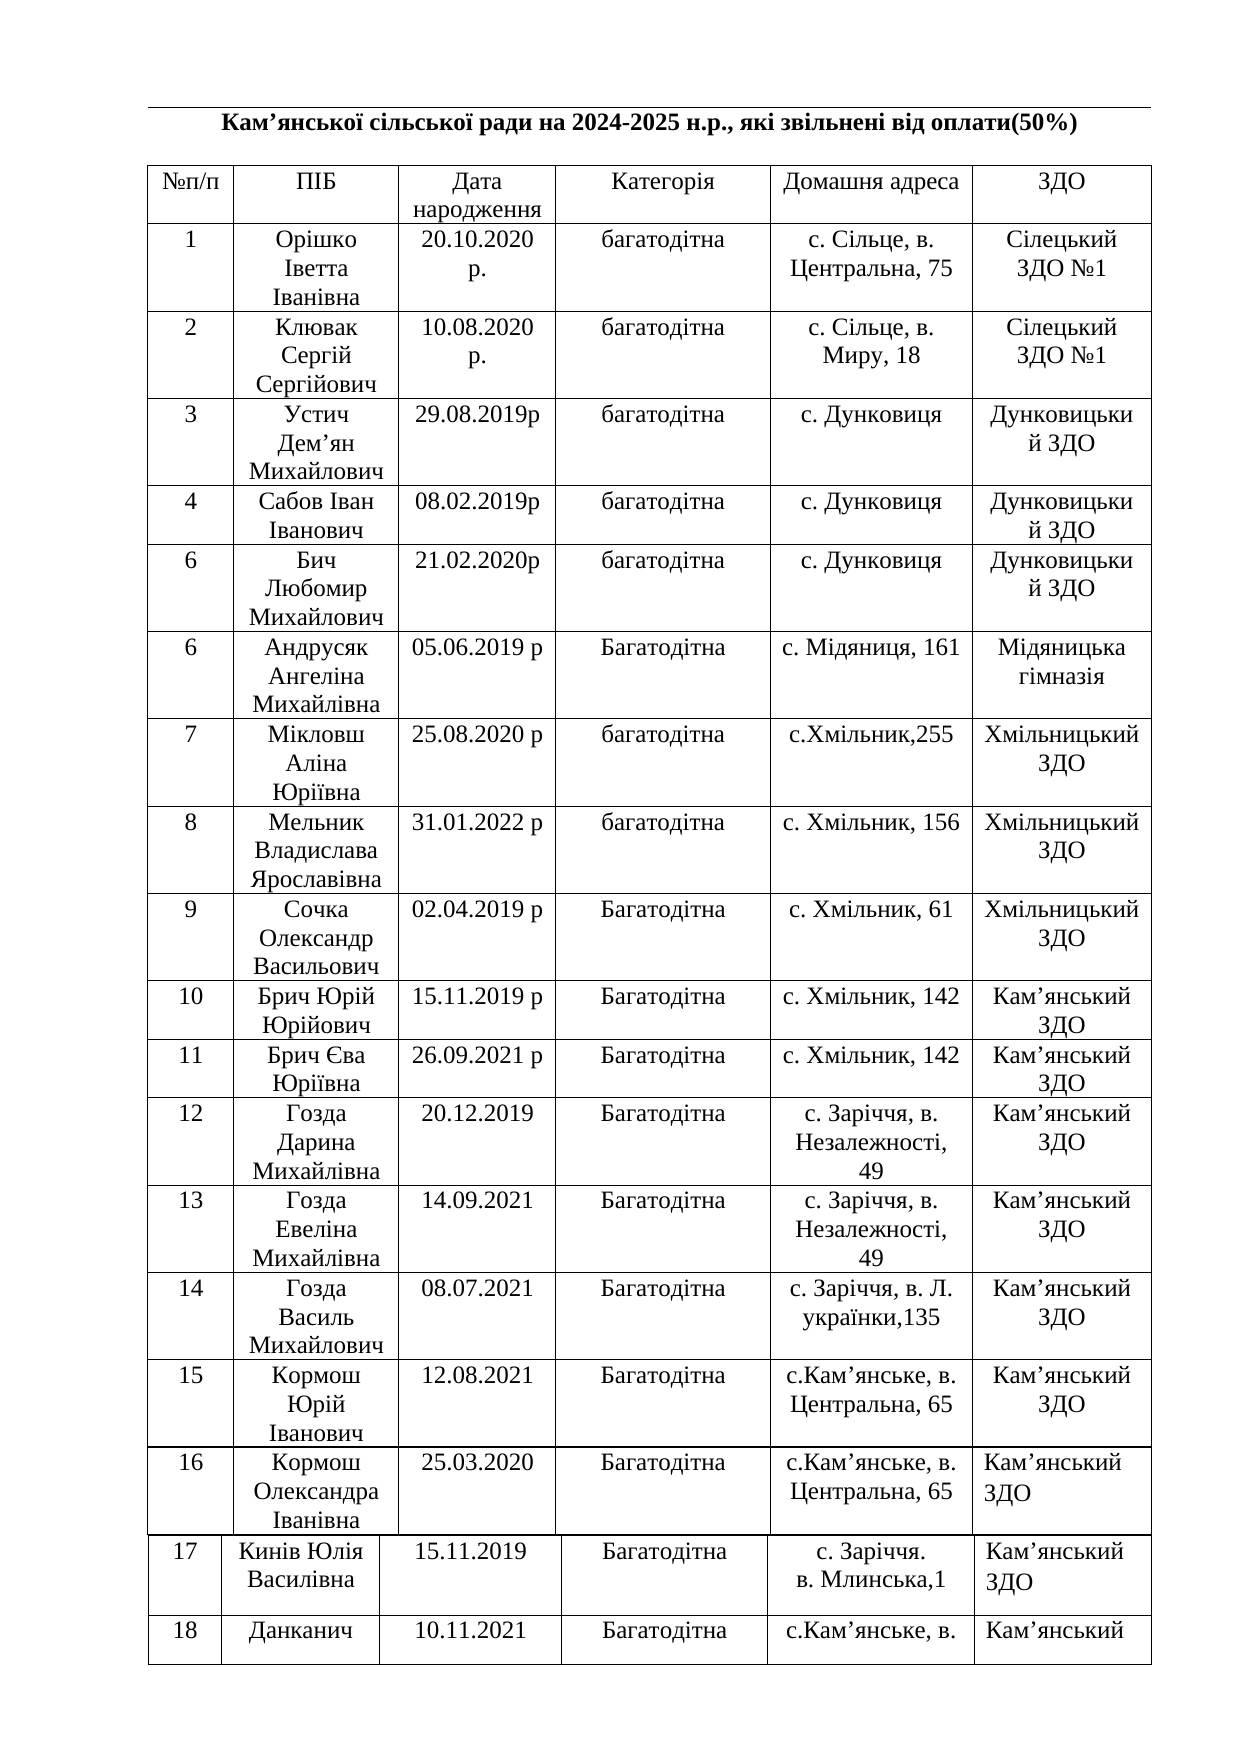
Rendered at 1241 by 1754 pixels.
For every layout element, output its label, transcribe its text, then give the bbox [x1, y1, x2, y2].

table_cell 4 [148, 486, 233, 544]
table_cell багатодітна [556, 312, 770, 398]
table_cell с. Сільце, в. Миру, 18 [771, 312, 972, 398]
table_cell Багатодітна [556, 1040, 770, 1097]
table_cell 7 [148, 719, 233, 806]
table_header с. Заріччя. в. Млинська,1 [768, 1536, 974, 1614]
table_cell Кам’янський ЗДО [973, 1040, 1151, 1097]
table_cell 02.04.2019 р [399, 894, 555, 980]
table_cell с. Хмільник, 142 [771, 981, 972, 1039]
table_cell с.Кам’янське, в. Центральна, 65 [771, 1448, 972, 1534]
table_cell Сілецький ЗДО №1 [973, 224, 1151, 311]
table_cell 10 [148, 981, 233, 1039]
table_cell 12.08.2021 [399, 1360, 555, 1446]
table_cell Мікловш Аліна Юріївна [234, 719, 398, 806]
table_cell Кам’янський ЗДО [973, 981, 1151, 1039]
table_header Кам’янський ЗДО [975, 1536, 1151, 1614]
table_cell 14 [148, 1273, 233, 1359]
table_cell багатодітна [556, 719, 770, 806]
table_cell Багатодітна [556, 1098, 770, 1184]
table_cell Багатодітна [562, 1616, 767, 1664]
table_cell Домашня адреса [771, 166, 972, 223]
table_header Багатодітна [562, 1536, 767, 1614]
table_cell 25.03.2020 [399, 1448, 555, 1534]
table_cell Хмільницький ЗДО [973, 894, 1151, 980]
table_cell 08.02.2019р [399, 486, 555, 544]
table_cell 2 [148, 312, 233, 398]
table_cell Устич Дем’ян Михайлович [234, 399, 398, 485]
table_cell Мідяницька гімназія [973, 632, 1151, 718]
table_cell с. Сільце, в. Центральна, 75 [771, 224, 972, 311]
table_cell Кам’янський ЗДО [973, 1186, 1151, 1272]
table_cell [768, 1616, 974, 1664]
table_cell Орішко Іветта Іванівна [234, 224, 398, 311]
table_cell ПІБ [234, 166, 398, 223]
table_cell 16 [148, 1448, 233, 1534]
table_cell 10.11.2021 [380, 1616, 561, 1664]
table_cell Брич Єва Юріївна [234, 1040, 398, 1097]
table_cell Мельник Владислава Ярославівна [234, 807, 398, 893]
table_cell Сабов Іван Іванович [234, 486, 398, 544]
table_cell №п/п [148, 166, 233, 223]
table_cell багатодітна [556, 224, 770, 311]
table_cell Багатодітна [556, 1360, 770, 1446]
table_cell 26.09.2021 р [399, 1040, 555, 1097]
table_cell с.Хмільник,255 [771, 719, 972, 806]
table_cell с. Хмільник, 142 [771, 1040, 972, 1097]
table_cell с. Дунковиця [771, 545, 972, 631]
table_cell 10.08.2020 р. [399, 312, 555, 398]
table_cell 6 [148, 545, 233, 631]
table_cell багатодітна [556, 807, 770, 893]
table_header Кинів Юлія Василівна [222, 1536, 379, 1614]
table_cell 14.09.2021 [399, 1186, 555, 1272]
table_cell Сілецький ЗДО №1 [973, 312, 1151, 398]
table_cell 20.10.2020 р. [399, 224, 555, 311]
table_cell Кам’янський ЗДО [975, 1616, 1151, 1664]
table_cell 31.01.2022 р [399, 807, 555, 893]
table_cell 13 [148, 1186, 233, 1272]
table_cell Багатодітна [556, 632, 770, 718]
table_cell Багатодітна [556, 981, 770, 1039]
table_cell Дунковицький ЗДО [973, 486, 1151, 544]
table_cell с. Заріччя, в. Незалежності, 49 [771, 1186, 972, 1272]
table_cell Гозда Дарина Михайлівна [234, 1098, 398, 1184]
table_cell с.Кам’янське, в. Центральна, 65 [771, 1360, 972, 1446]
table_cell 9 [148, 894, 233, 980]
table_cell 25.08.2020 р [399, 719, 555, 806]
table_cell Багатодітна [556, 1273, 770, 1359]
table_cell 18 [149, 1616, 221, 1664]
table_cell с. Заріччя, в. Л. українки,135 [771, 1273, 972, 1359]
table_cell 6 [148, 632, 233, 718]
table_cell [222, 1616, 379, 1664]
table_cell 15.11.2019 р [399, 981, 555, 1039]
table_cell Гозда Евеліна Михайлівна [234, 1186, 398, 1272]
table_cell Андрусяк Ангеліна Михайлівна [234, 632, 398, 718]
table_cell Клювак Сергій Сергійович [234, 312, 398, 398]
table_cell 12 [148, 1098, 233, 1184]
table_cell 11 [148, 1040, 233, 1097]
table_cell багатодітна [556, 486, 770, 544]
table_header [148, 108, 1151, 165]
table_cell багатодітна [556, 399, 770, 485]
table_cell с. Хмільник, 61 [771, 894, 972, 980]
table_cell с. Дунковиця [771, 486, 972, 544]
table_cell 08.07.2021 [399, 1273, 555, 1359]
table_cell Брич Юрій Юрійович [234, 981, 398, 1039]
table_cell Кам’янський ЗДО [973, 1448, 1151, 1534]
table_cell Гозда Василь Михайлович [234, 1273, 398, 1359]
table_cell 29.08.2019р [399, 399, 555, 485]
table_cell багатодітна [556, 545, 770, 631]
table_cell Категорія [556, 166, 770, 223]
table_header 17 [149, 1536, 221, 1614]
table_cell Хмільницький ЗДО [973, 807, 1151, 893]
table_cell Сочка Олександр Васильович [234, 894, 398, 980]
table_cell 21.02.2020р [399, 545, 555, 631]
table_cell 20.12.2019 [399, 1098, 555, 1184]
table_cell 15 [148, 1360, 233, 1446]
table_cell Дата народження [399, 166, 555, 223]
table_cell Багатодітна [556, 1448, 770, 1534]
table_cell Багатодітна [556, 894, 770, 980]
table_cell Кам’янський ЗДО [973, 1360, 1151, 1446]
table_cell Кам’янський ЗДО [973, 1273, 1151, 1359]
table_cell 05.06.2019 р [399, 632, 555, 718]
table_cell ЗДО [973, 166, 1151, 223]
table_cell 3 [148, 399, 233, 485]
table_cell Хмільницький ЗДО [973, 719, 1151, 806]
table_cell Кормош Олександра Іванівна [234, 1448, 398, 1534]
table_cell 8 [148, 807, 233, 893]
table_cell с. Хмільник, 156 [771, 807, 972, 893]
table_header 15.11.2019 [380, 1536, 561, 1614]
table_cell Багатодітна [556, 1186, 770, 1272]
table_cell Бич Любомир Михайлович [234, 545, 398, 631]
table_cell 1 [148, 224, 233, 311]
table_cell с. Заріччя, в. Незалежності, 49 [771, 1098, 972, 1184]
table_cell с. Мідяниця, 161 [771, 632, 972, 718]
table_cell Дунковицький ЗДО [973, 399, 1151, 485]
table_cell Кормош Юрій Іванович [234, 1360, 398, 1446]
table_cell Кам’янський ЗДО [973, 1098, 1151, 1184]
table_cell Дунковицький ЗДО [973, 545, 1151, 631]
table_cell с. Дунковиця [771, 399, 972, 485]
